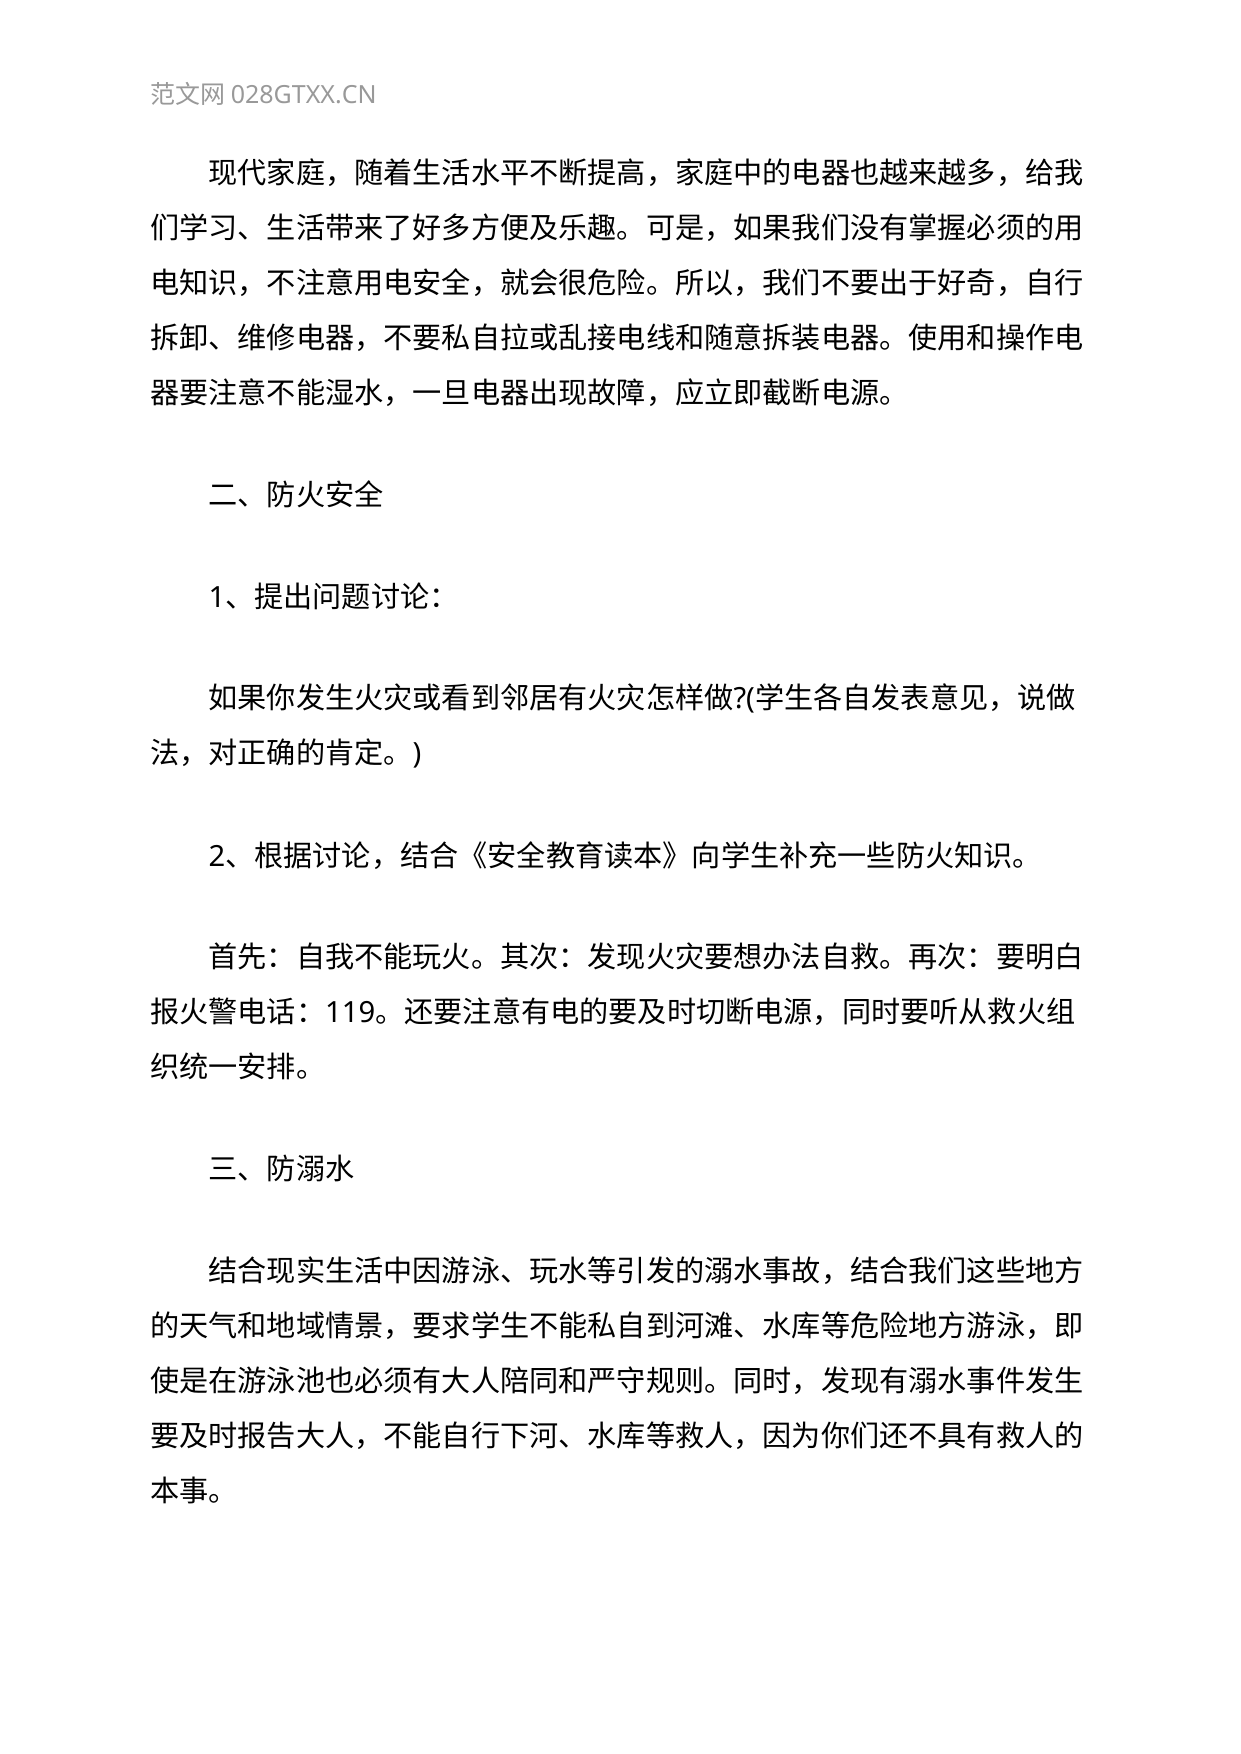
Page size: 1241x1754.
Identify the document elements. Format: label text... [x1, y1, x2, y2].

text 2、根据讨论，结合《安全教育读本》向学生补充一些防火知识。 [150, 832, 1090, 874]
text 首先：自我不能玩火。其次：发现火灾要想办法自救。再次：要明白报火警电话：119。还要注意有电的要及时切断电源，同时要听从救火组织统一安排。 [150, 934, 1090, 1086]
text 1、提出问题讨论： [150, 573, 1090, 616]
text 现代家庭，随着生活水平不断提高，家庭中的电器也越来越多，给我们学习、生活带来了好多方便及乐趣。可是，如果我们没有掌握必须的用电知识，不注意用电安全，就会很危险。所以，我们不要出于好奇，自行拆卸、维修电器，不要私自拉或乱接电线和随意拆装电器。使用和操作电器要注意不能湿水，一旦电器出现故障，应立即截断电源。 [150, 150, 1090, 412]
text 三、防溺水 [150, 1146, 1090, 1188]
text 结合现实生活中因游泳、玩水等引发的溺水事故，结合我们这些地方的天气和地域情景，要求学生不能私自到河滩、水库等危险地方游泳，即使是在游泳池也必须有大人陪同和严守规则。同时，发现有溺水事件发生要及时报告大人，不能自行下河、水库等救人，因为你们还不具有救人的本事。 [150, 1247, 1090, 1509]
text 如果你发生火灾或看到邻居有火灾怎样做?(学生各自发表意见，说做法，对正确的肯定。) [150, 675, 1090, 772]
text 二、防火安全 [150, 471, 1090, 514]
